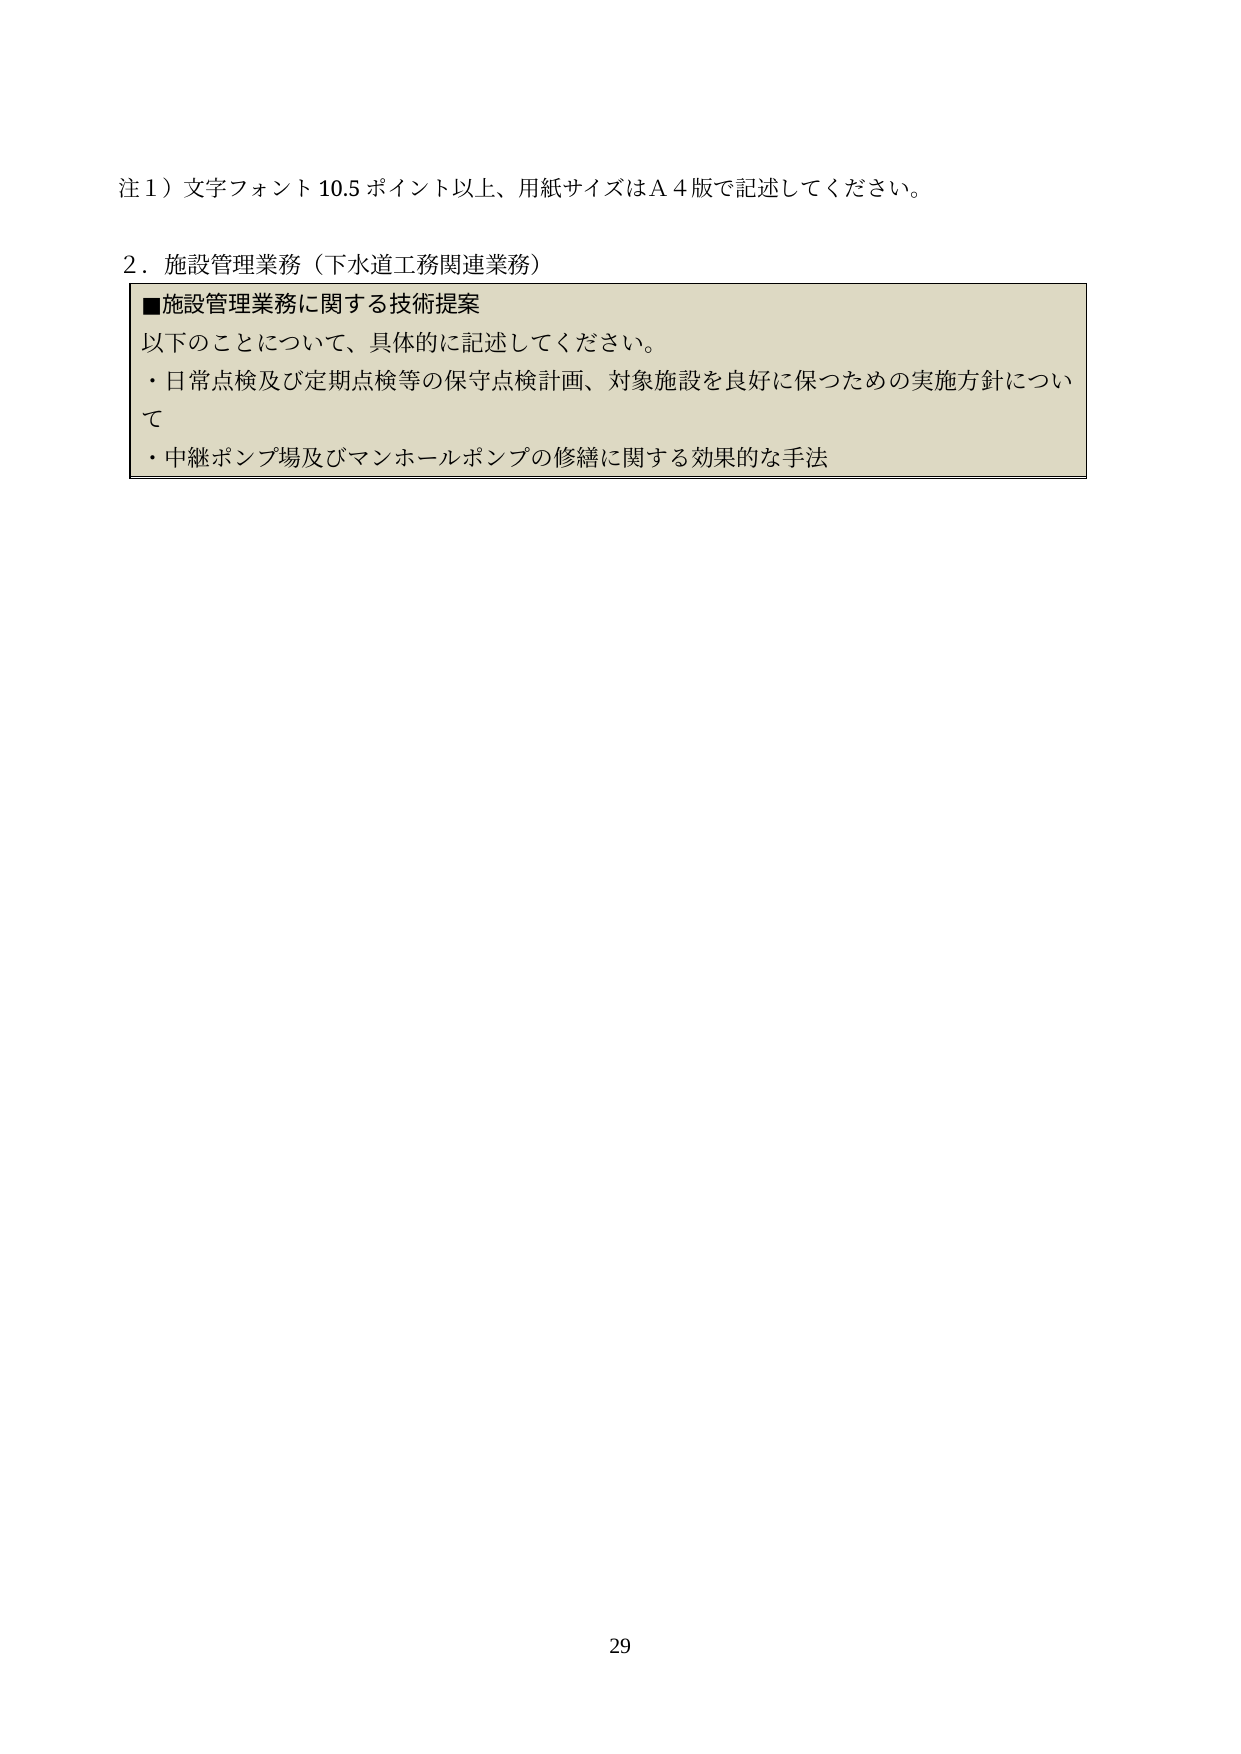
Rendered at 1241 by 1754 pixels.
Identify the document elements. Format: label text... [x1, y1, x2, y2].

table_header ■施設管理業務に関する技術提案 以下のことについて、具体的に記述してください。 ・日常点検及び定期点検等の保守点検計画、対象施設を良好に保つための実施方針について ・中継ポンプ場及びマンホールポンプの修繕に関する効果的な手法 [131, 284, 1086, 476]
text ２．施設管理業務（下水道工務関連業務） [118, 244, 1122, 283]
text 注１）文字フォント10.5ポイント以上、用紙サイズはＡ４版で記述してください。 [118, 168, 1122, 206]
